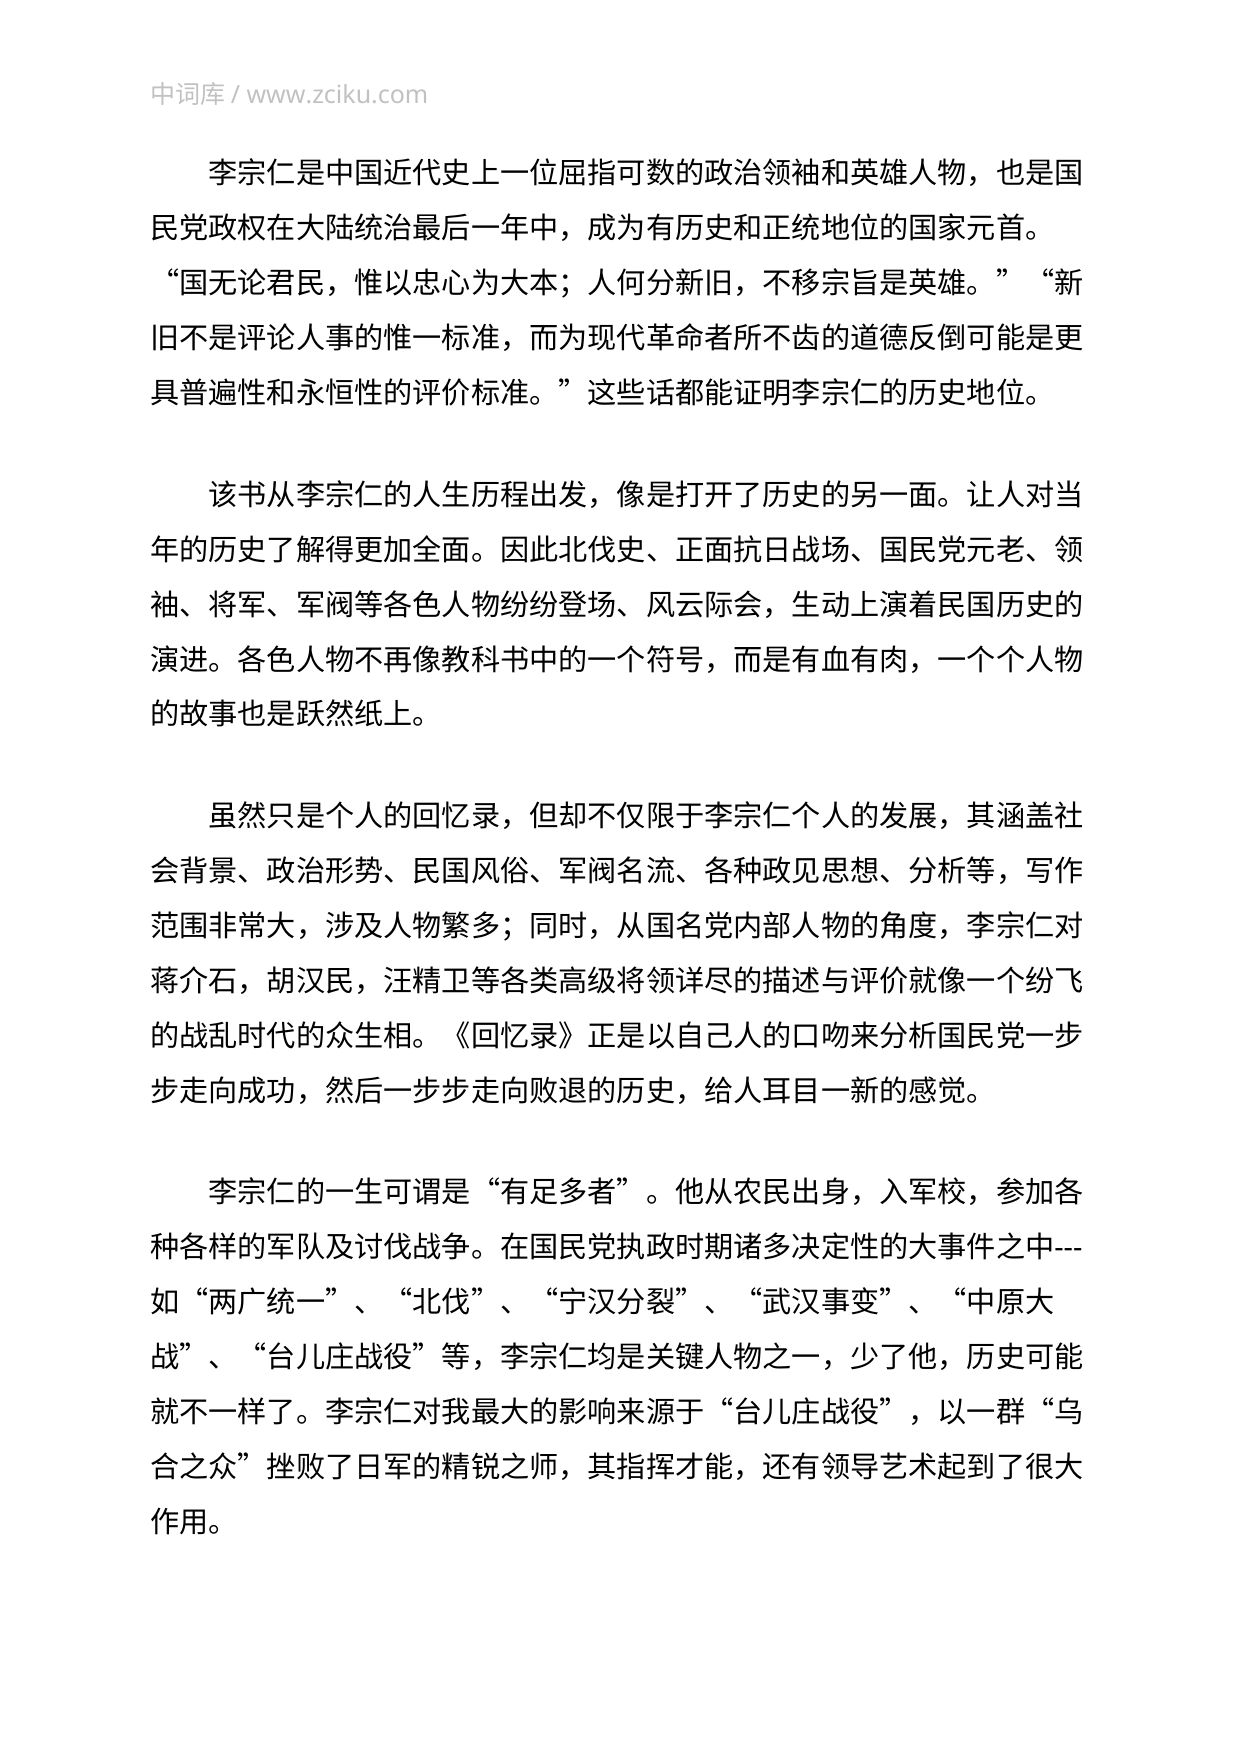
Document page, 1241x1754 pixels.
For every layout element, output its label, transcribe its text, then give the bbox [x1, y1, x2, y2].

text 该书从李宗仁的人生历程出发，像是打开了历史的另一面。让人对当年的历史了解得更加全面。因此北伐史、正面抗日战场、国民党元老、领袖、将军、军阀等各色人物纷纷登场、风云际会，生动上演着民国历史的演进。各色人物不再像教科书中的一个符号，而是有血有肉，一个个人物的故事也是跃然纸上。 [150, 471, 1090, 733]
text 李宗仁是中国近代史上一位屈指可数的政治领袖和英雄人物，也是国民党政权在大陆统治最后一年中，成为有历史和正统地位的国家元首。“国无论君民，惟以忠心为大本；人何分新旧，不移宗旨是英雄。”“新旧不是评论人事的惟一标准，而为现代革命者所不齿的道德反倒可能是更具普遍性和永恒性的评价标准。”这些话都能证明李宗仁的历史地位。 [150, 150, 1090, 412]
text 虽然只是个人的回忆录，但却不仅限于李宗仁个人的发展，其涵盖社会背景、政治形势、民国风俗、军阀名流、各种政见思想、分析等，写作范围非常大，涉及人物繁多；同时，从国名党内部人物的角度，李宗仁对蒋介石，胡汉民，汪精卫等各类高级将领详尽的描述与评价就像一个纷飞的战乱时代的众生相。《回忆录》正是以自己人的口吻来分析国民党一步步走向成功，然后一步步走向败退的历史，给人耳目一新的感觉。 [150, 793, 1090, 1109]
text 李宗仁的一生可谓是“有足多者”。他从农民出身，入军校，参加各种各样的军队及讨伐战争。在国民党执政时期诸多决定性的大事件之中---如“两广统一”、“北伐”、“宁汉分裂”、“武汉事变”、“中原大战”、“台儿庄战役”等，李宗仁均是关键人物之一，少了他，历史可能就不一样了。李宗仁对我最大的影响来源于“台儿庄战役”，以一群“乌合之众”挫败了日军的精锐之师，其指挥才能，还有领导艺术起到了很大作用。 [150, 1169, 1090, 1541]
